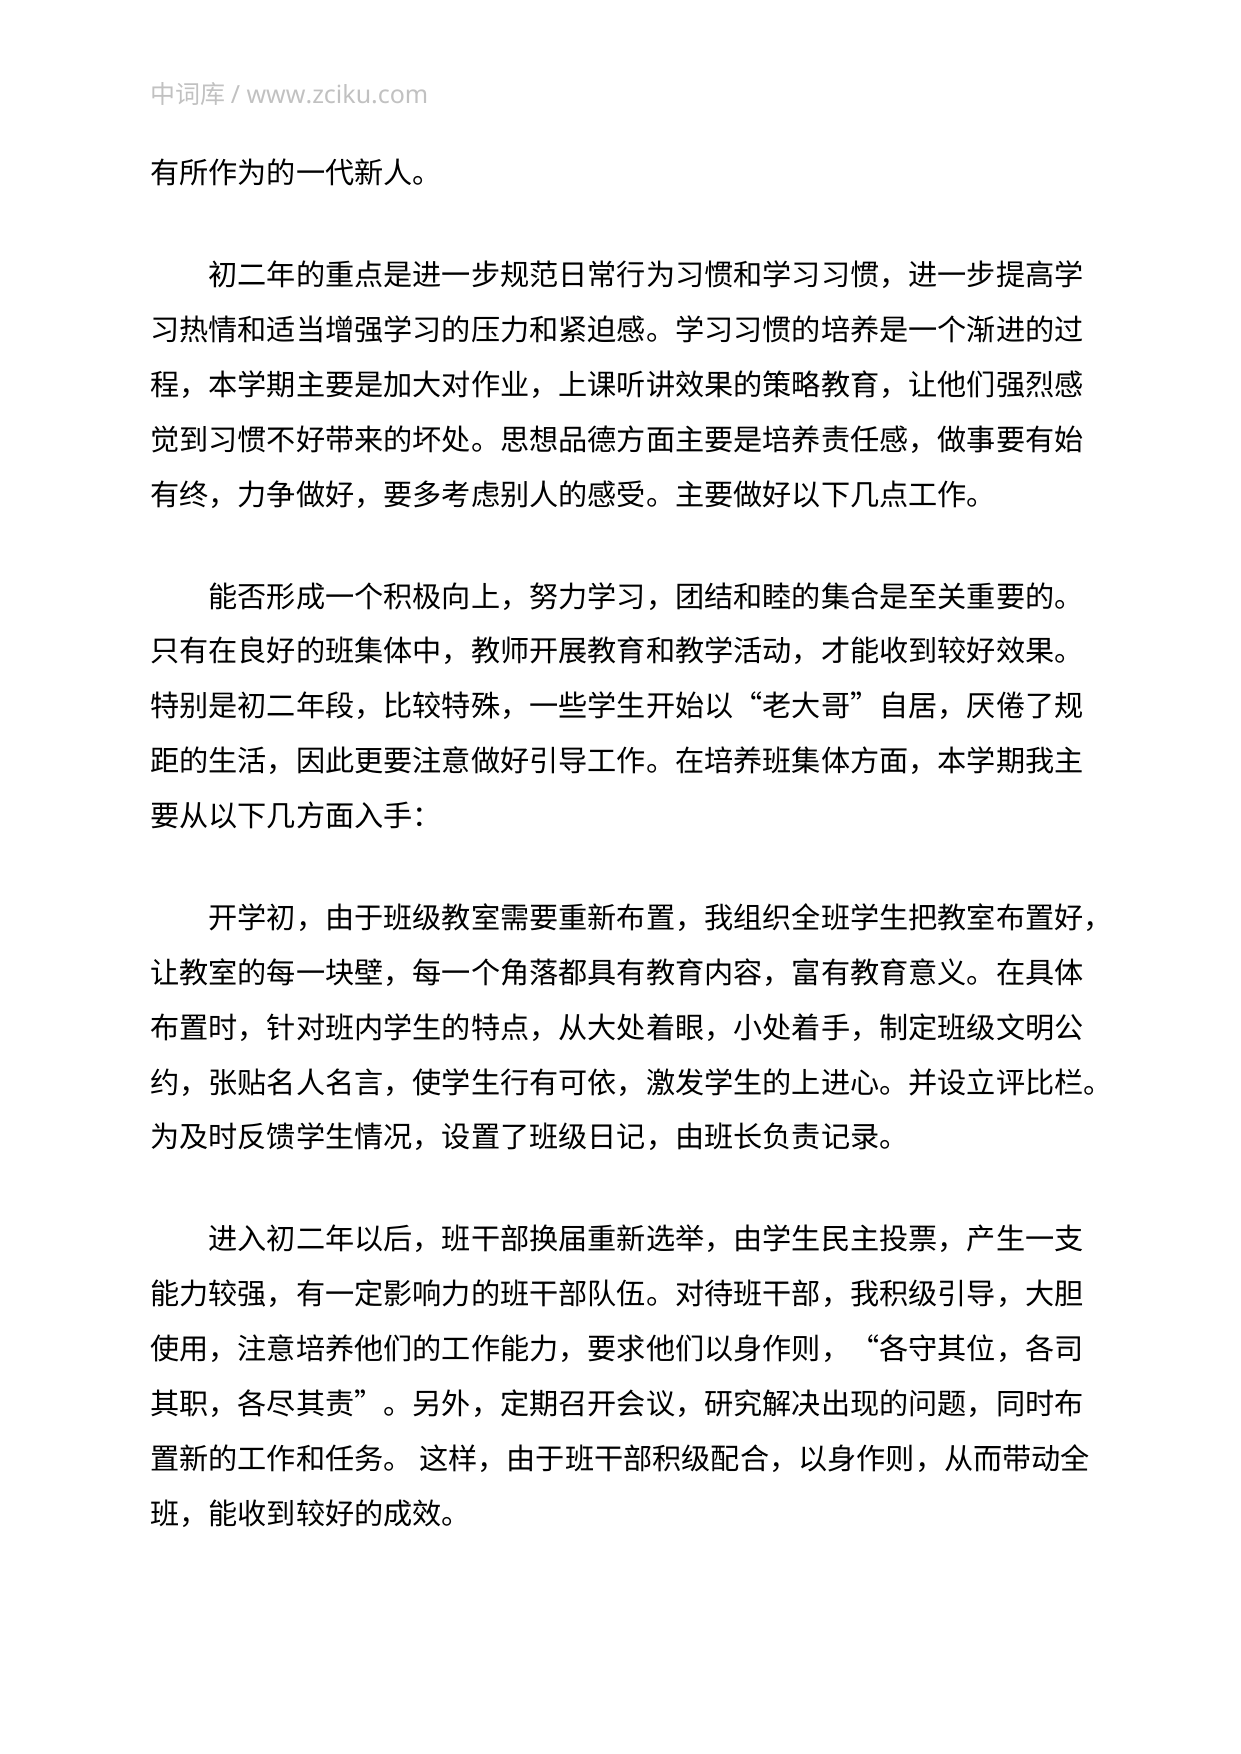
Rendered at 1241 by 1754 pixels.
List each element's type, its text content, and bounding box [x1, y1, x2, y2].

text 开学初，由于班级教室需要重新布置，我组织全班学生把教室布置好，让教室的每一块壁，每一个角落都具有教育内容，富有教育意义。在具体布置时，针对班内学生的特点，从大处着眼，小处着手，制定班级文明公约，张贴名人名言，使学生行有可依，激发学生的上进心。并设立评比栏。为及时反馈学生情况，设置了班级日记，由班长负责记录。 [150, 894, 1090, 1156]
text 初二年的重点是进一步规范日常行为习惯和学习习惯，进一步提高学习热情和适当增强学习的压力和紧迫感。学习习惯的培养是一个渐进的过程，本学期主要是加大对作业，上课听讲效果的策略教育，让他们强烈感觉到习惯不好带来的坏处。思想品德方面主要是培养责任感，做事要有始有终，力争做好，要多考虑别人的感受。主要做好以下几点工作。 [150, 252, 1090, 514]
text 进入初二年以后，班干部换届重新选举，由学生民主投票，产生一支能力较强，有一定影响力的班干部队伍。对待班干部，我积级引导，大胆使用，注意培养他们的工作能力，要求他们以身作则，“各守其位，各司其职，各尽其责”。另外，定期召开会议，研究解决出现的问题，同时布置新的工作和任务。 这样，由于班干部积级配合，以身作则，从而带动全班，能收到较好的成效。 [150, 1216, 1090, 1533]
text 能否形成一个积极向上，努力学习，团结和睦的集合是至关重要的。只有在良好的班集体中，教师开展教育和教学活动，才能收到较好效果。特别是初二年段，比较特殊，一些学生开始以“老大哥”自居，厌倦了规距的生活，因此更要注意做好引导工作。在培养班集体方面，本学期我主要从以下几方面入手： [150, 573, 1090, 835]
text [150, 150, 1090, 192]
